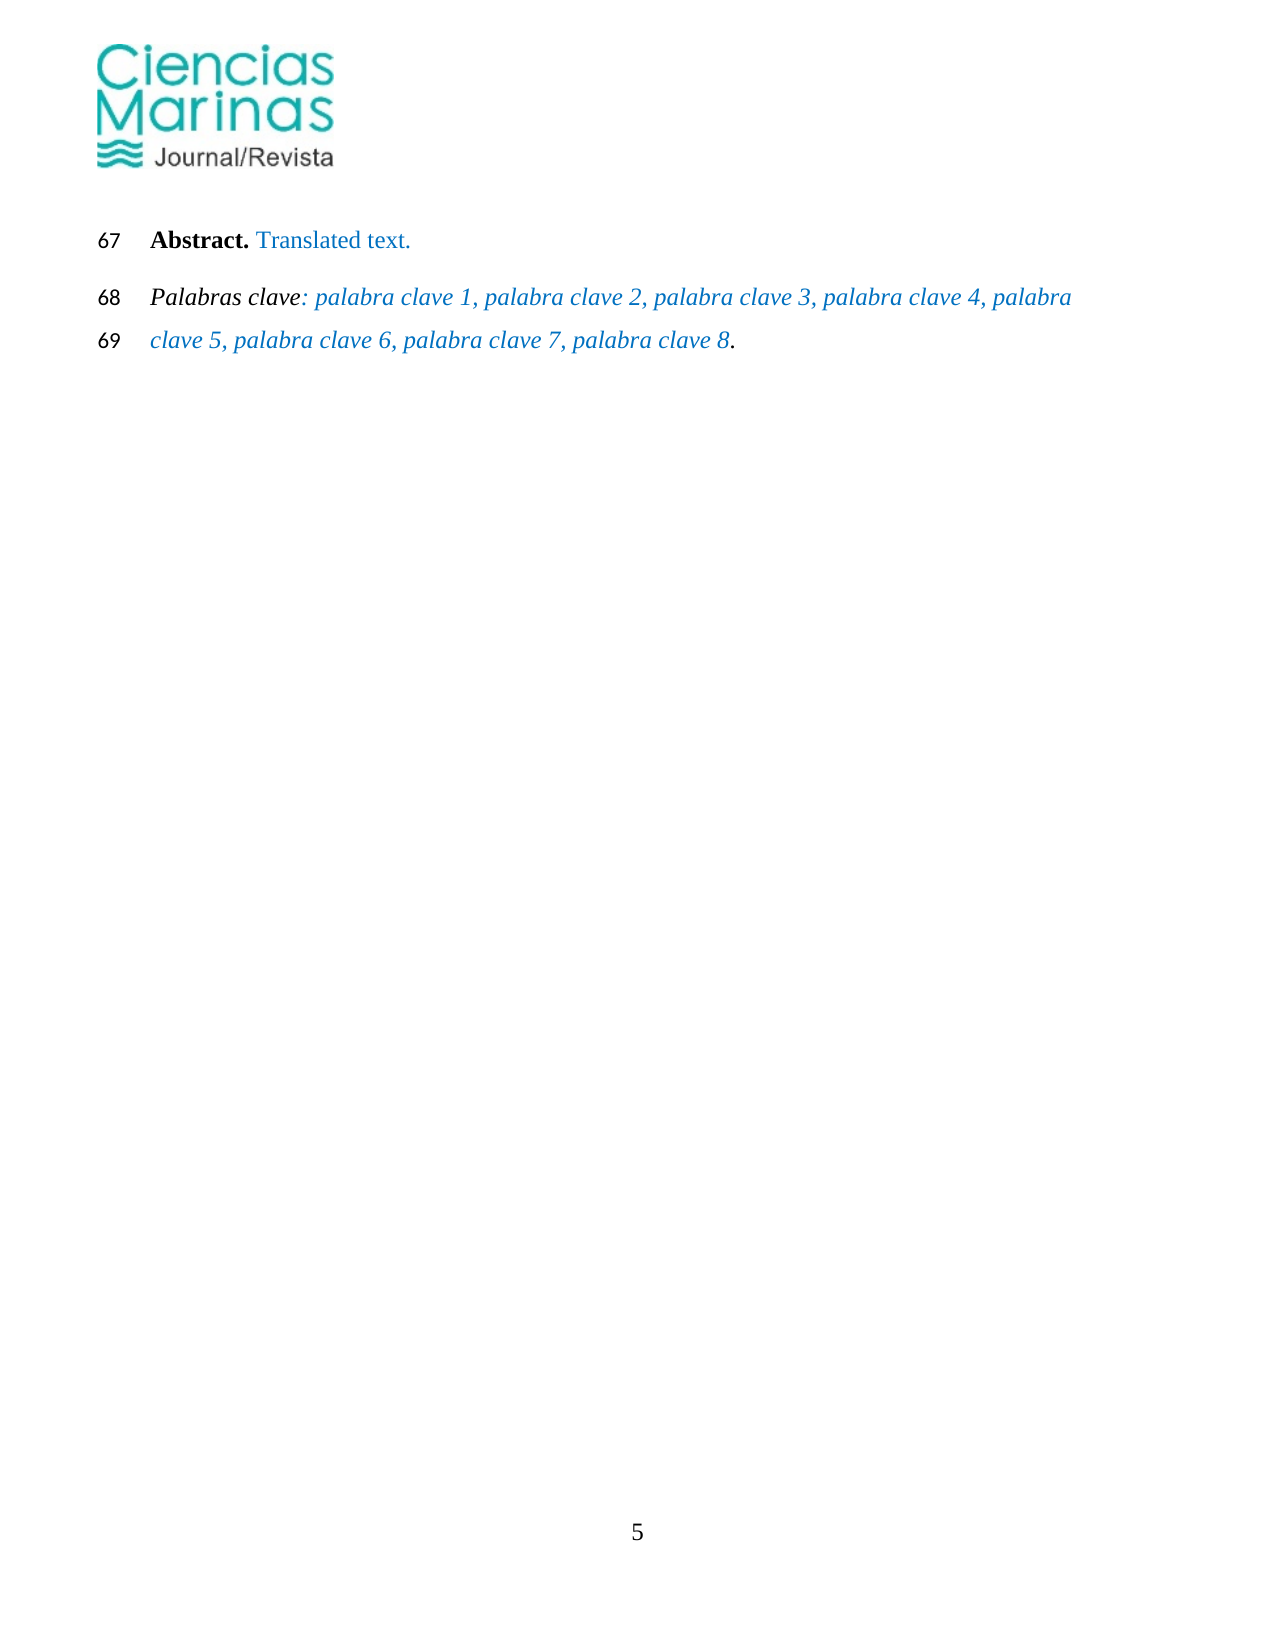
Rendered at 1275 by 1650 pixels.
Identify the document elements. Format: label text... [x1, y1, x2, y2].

text Palabras clave: palabra clave 1, palabra clave 2, palabra clave 3, palabra clave 4, palabra clave 5, palabra clave 6, palabra clave 7, palabra clave 8. [150, 282, 1125, 354]
text Abstract. Translated text. [150, 225, 1125, 254]
picture [97, 44, 334, 169]
